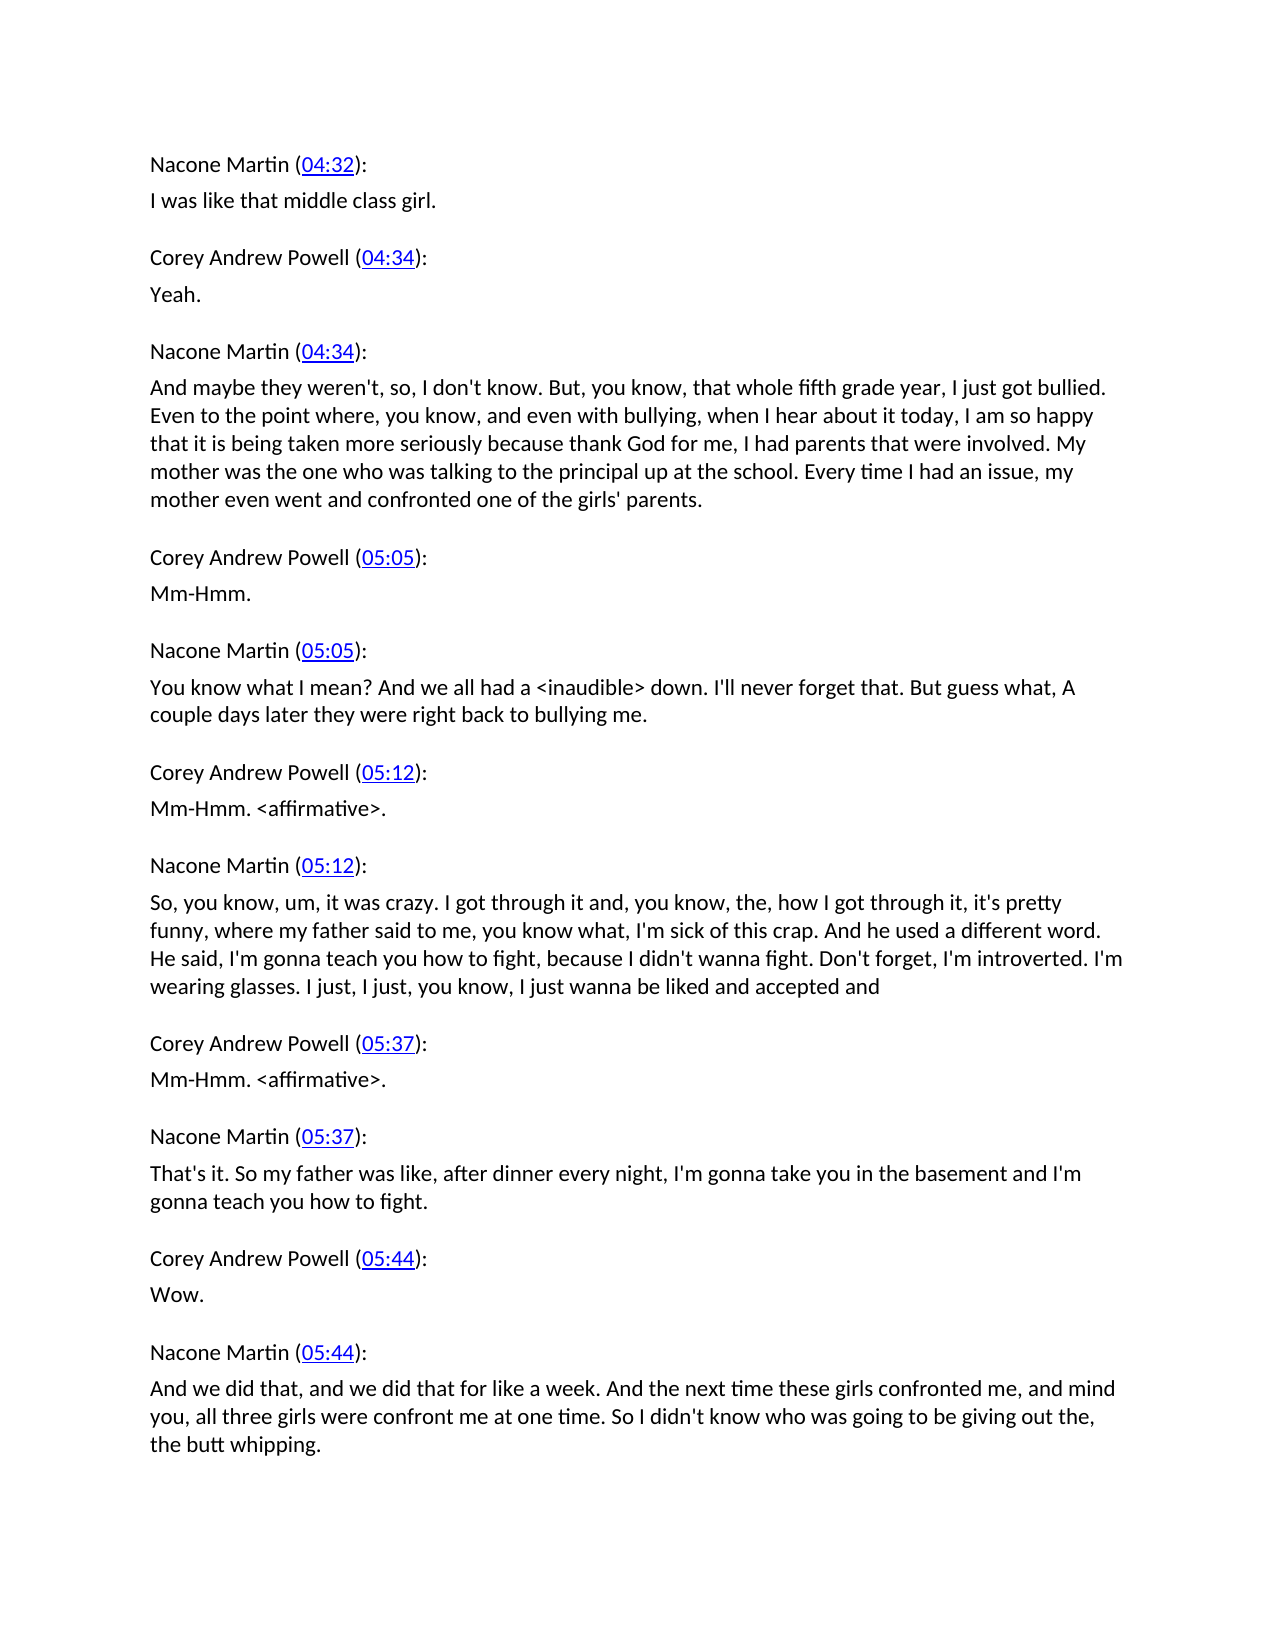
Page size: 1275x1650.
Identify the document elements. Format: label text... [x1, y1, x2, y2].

text Nacone Martin (05:37): [150, 1122, 1125, 1151]
text Corey Andrew Powell (05:44): [150, 1244, 1125, 1272]
text And maybe they weren't, so, I don't know. But, you know, that whole fifth grade year, I just got bullied. Even to the point where, you know, and even with bullying, when I hear about it today, I am so happy that it is being taken more seriously because thank God for me, I had parents that were involved. My mother was the one who was talking to the principal up at the school. Every time I had an issue, my mother even went and confronted one of the girls' parents. [150, 373, 1125, 513]
text Nacone Martin (04:32): [150, 150, 1125, 178]
text Corey Andrew Powell (05:05): [150, 543, 1125, 571]
text That's it. So my father was like, after dinner every night, I'm gonna take you in the basement and I'm gonna teach you how to fight. [150, 1159, 1125, 1215]
text Mm-Hmm. <affirmative>. [150, 794, 1125, 822]
text Yeah. [150, 280, 1125, 308]
text Nacone Martin (05:12): [150, 851, 1125, 879]
text You know what I mean? And we all had a <inaudible> down. I'll never forget that. But guess what, A couple days later they were right back to bullying me. [150, 673, 1125, 729]
text Wow. [150, 1280, 1125, 1308]
text Nacone Martin (05:05): [150, 636, 1125, 664]
text Corey Andrew Powell (05:12): [150, 758, 1125, 786]
text I was like that middle class girl. [150, 186, 1125, 214]
text And we did that, and we did that for like a week. And the next time these girls confronted me, and mind you, all three girls were confront me at one time. So I didn't know who was going to be giving out the, the butt whipping. [150, 1374, 1125, 1458]
text Mm-Hmm. <affirmative>. [150, 1065, 1125, 1093]
text Nacone Martin (04:34): [150, 337, 1125, 365]
text Corey Andrew Powell (05:37): [150, 1029, 1125, 1057]
text Nacone Martin (05:44): [150, 1338, 1125, 1366]
text Mm-Hmm. [150, 579, 1125, 607]
text Corey Andrew Powell (04:34): [150, 243, 1125, 272]
text So, you know, um, it was crazy. I got through it and, you know, the, how I got through it, it's pretty funny, where my father said to me, you know what, I'm sick of this crap. And he used a different word. He said, I'm gonna teach you how to fight, because I didn't wanna fight. Don't forget, I'm introverted. I'm wearing glasses. I just, I just, you know, I just wanna be liked and accepted and [150, 888, 1125, 1000]
